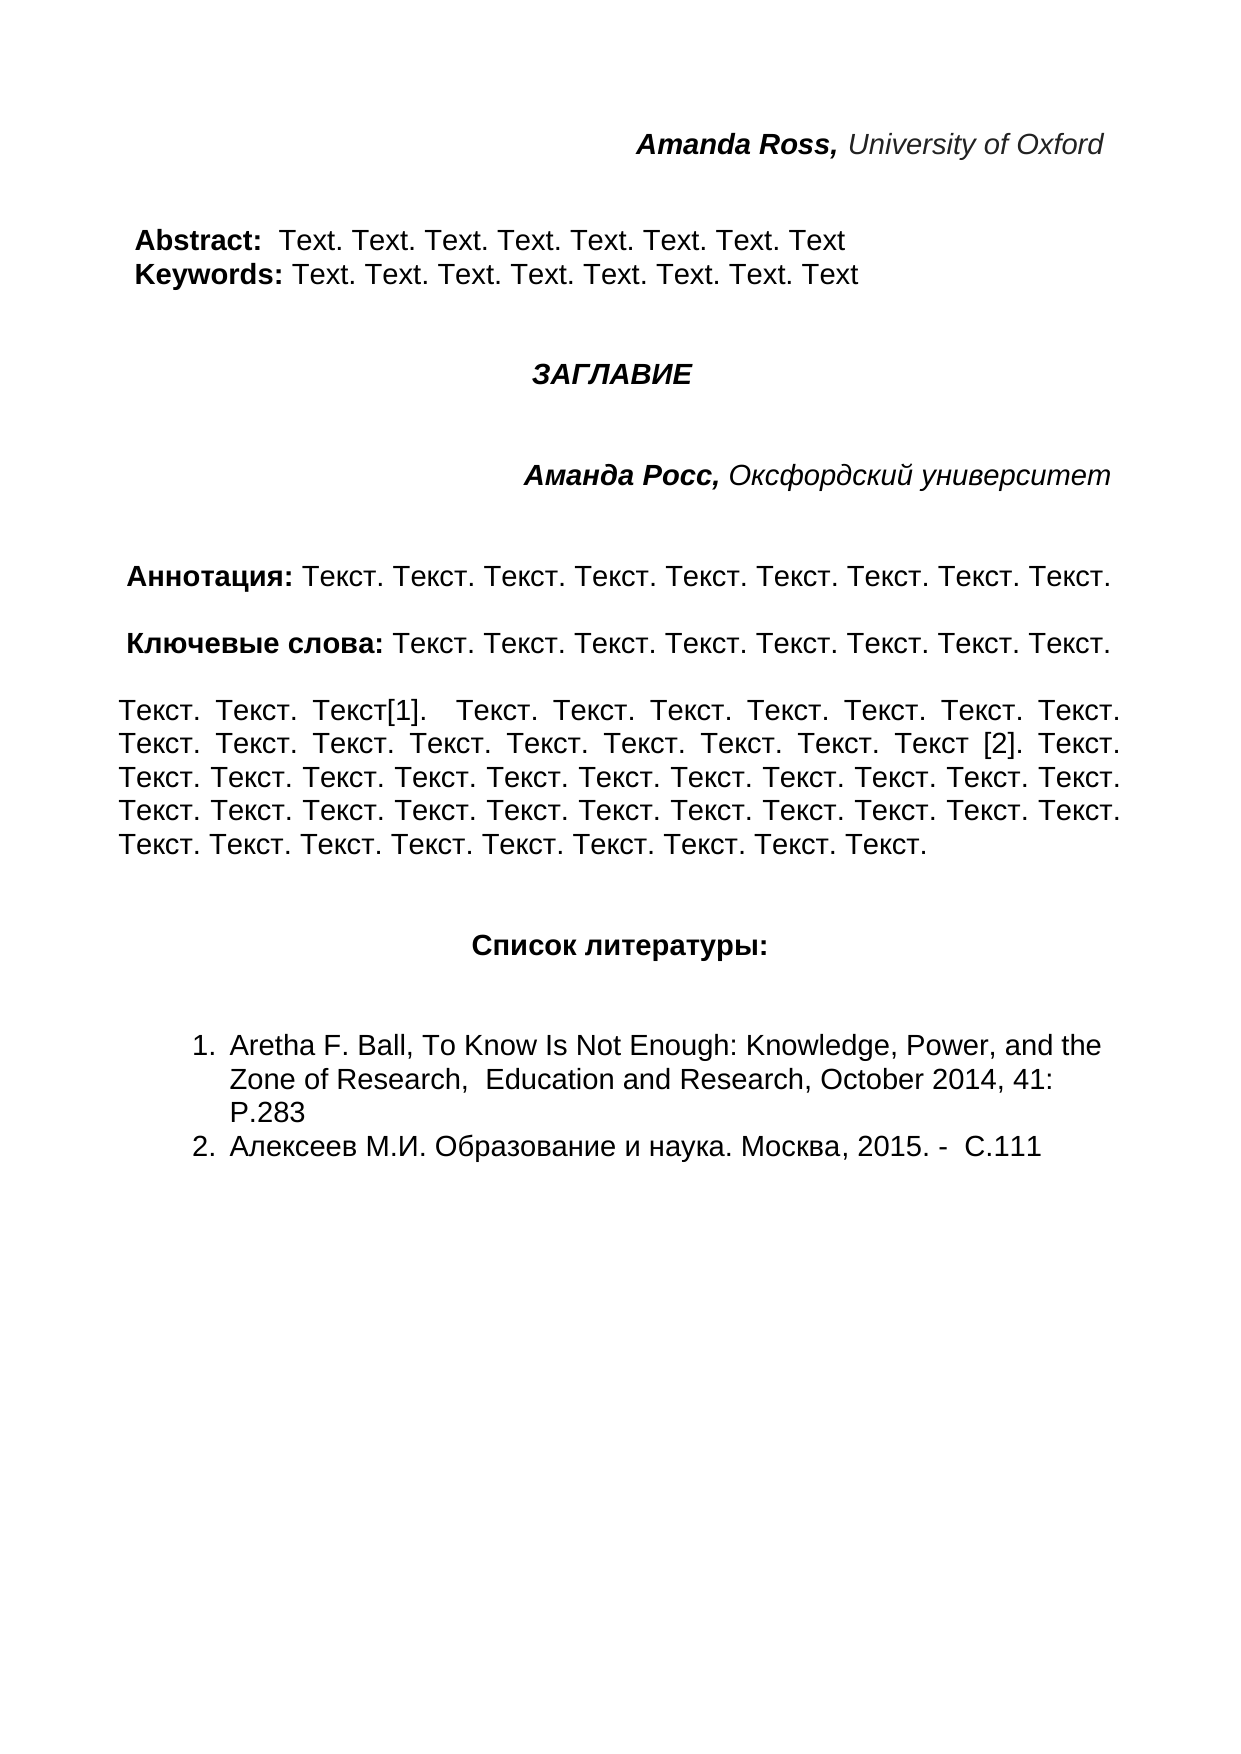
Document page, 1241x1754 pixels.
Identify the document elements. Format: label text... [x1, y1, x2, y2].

text Amanda Ross, University of Oxford [118, 127, 1122, 161]
text Ключевые слова: Текст. Текст. Текст. Текст. Текст. Текст. Текст. Текст. [118, 626, 1122, 659]
text Abstract: Text. Text. Text. Text. Text. Text. Text. Text Keywords: Text. Text. Text. Text. Text. Text. Text. Text [118, 223, 1122, 290]
list Aretha F. Ball, To Know Is Not Enough: Knowledge, Power, and the Zone of Research, Education and Research, October 2014, 41: P.283 [192, 1028, 1122, 1129]
list Алексеев М.И. Образование и наука. Москва, 2015. - С.111 [192, 1129, 1122, 1162]
text Аманда Росс, Оксфордский университет [118, 458, 1122, 491]
text Текст. Текст. Текст[1]. Текст. Текст. Текст. Текст. Текст. Текст. Текст. Текст. Текст. Текст. Текст. Текст. Текст. Текст. Текст. Текст [2]. Текст. Текст. Текст. Текст. Текст. Текст. Текст. Текст. Текст. Текст. Текст. Текст. Текст. Текст. Текст. Текст. Текст. Текст. Текст. Текст. Текст. Текст. Текст. Текст. Текст. Текст. Текст. Текст. Текст. Текст. Текст. Текст. [118, 693, 1122, 860]
text Список литературы: [118, 927, 1122, 961]
text Аннотация: Текст. Текст. Текст. Текст. Текст. Текст. Текст. Текст. Текст. [118, 558, 1122, 592]
text ЗАГЛАВИЕ [118, 357, 1122, 391]
